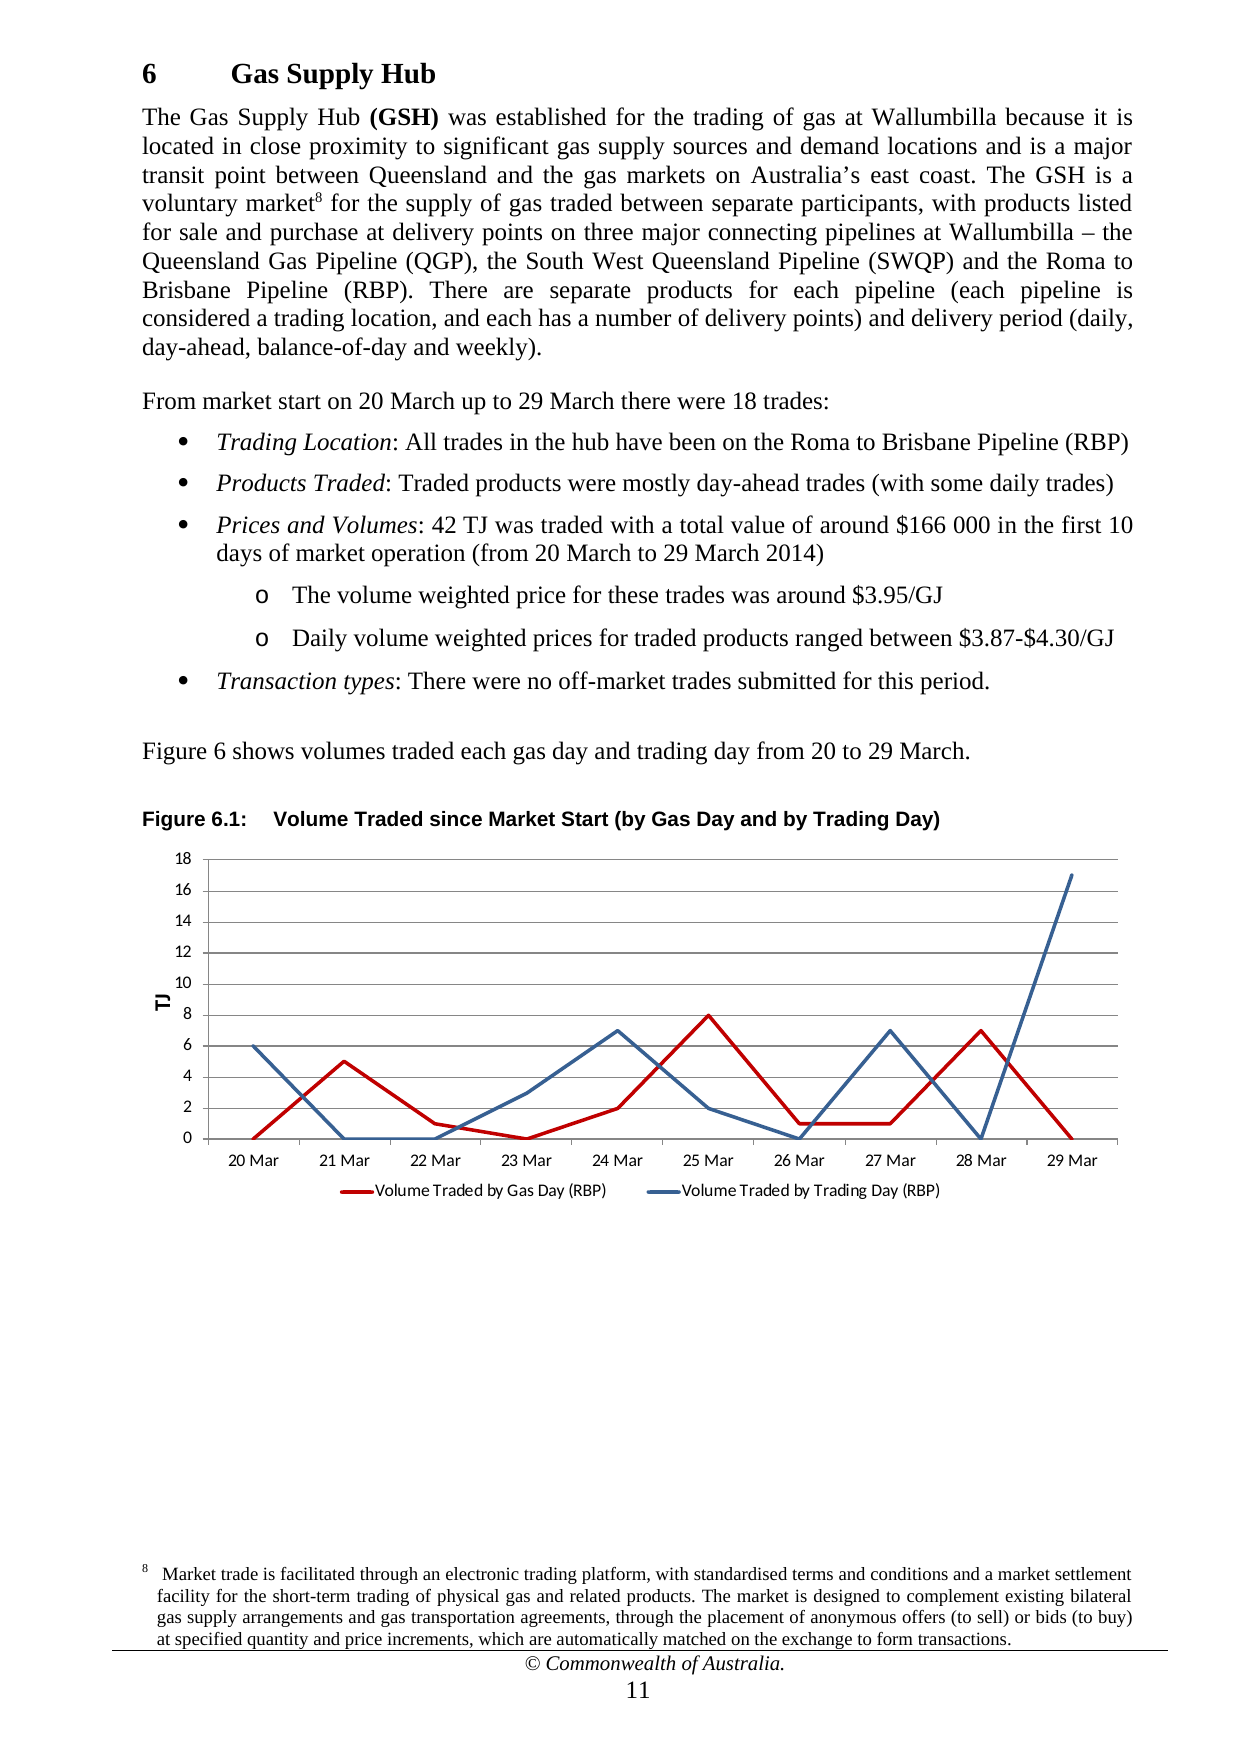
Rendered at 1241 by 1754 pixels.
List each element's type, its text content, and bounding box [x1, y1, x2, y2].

list From market start on 20 March up to 29 March there were 18 trades: [142, 386, 1134, 415]
list Transaction types: There were no off-market trades submitted for this period. [179, 666, 1134, 695]
list Prices and Volumes: 42 TJ was traded with a total value of around $166 000 in the first 10 days of market operation (from 20 March to 29 March 2014) [179, 510, 1134, 567]
subtitle Gas Supply Hub [142, 56, 1134, 90]
list Figure 6 shows volumes traded each gas day and trading day from 20 to 29 March. [142, 736, 1134, 765]
list Daily volume weighted prices for traded products ranged between $3.87-$4.30/GJ [254, 623, 1134, 654]
list Products Traded: Traded products were mostly day-ahead trades (with some daily trades) [179, 468, 1134, 497]
list The volume weighted price for these trades was around $3.95/GJ [254, 580, 1134, 611]
text The Gas Supply Hub (GSH) was established for the trading of gas at Wallumbilla because it is located in close proximity to significant gas supply sources and demand locations and is a major transit point between Queensland and the gas markets on Australia’s east coast. The GSH is a voluntary market for the supply of gas traded between separate participants, with products listed for sale and purchase at delivery points on three major connecting pipelines at Wallumbilla – the Queensland Gas Pipeline (QGP), the South West Queensland Pipeline (SWQP) and the Roma to Brisbane Pipeline (RBP). There are separate products for each pipeline (each pipeline is considered a trading location, and each has a number of delivery points) and delivery period (daily, day-ahead, balance-of-day and weekly). [142, 102, 1134, 361]
subtitle Volume Traded since Market Start (by Gas Day and by Trading Day) [142, 806, 1134, 830]
list Trading Location: All trades in the hub have been on the Roma to Brisbane Pipeline (RBP) [179, 427, 1134, 456]
